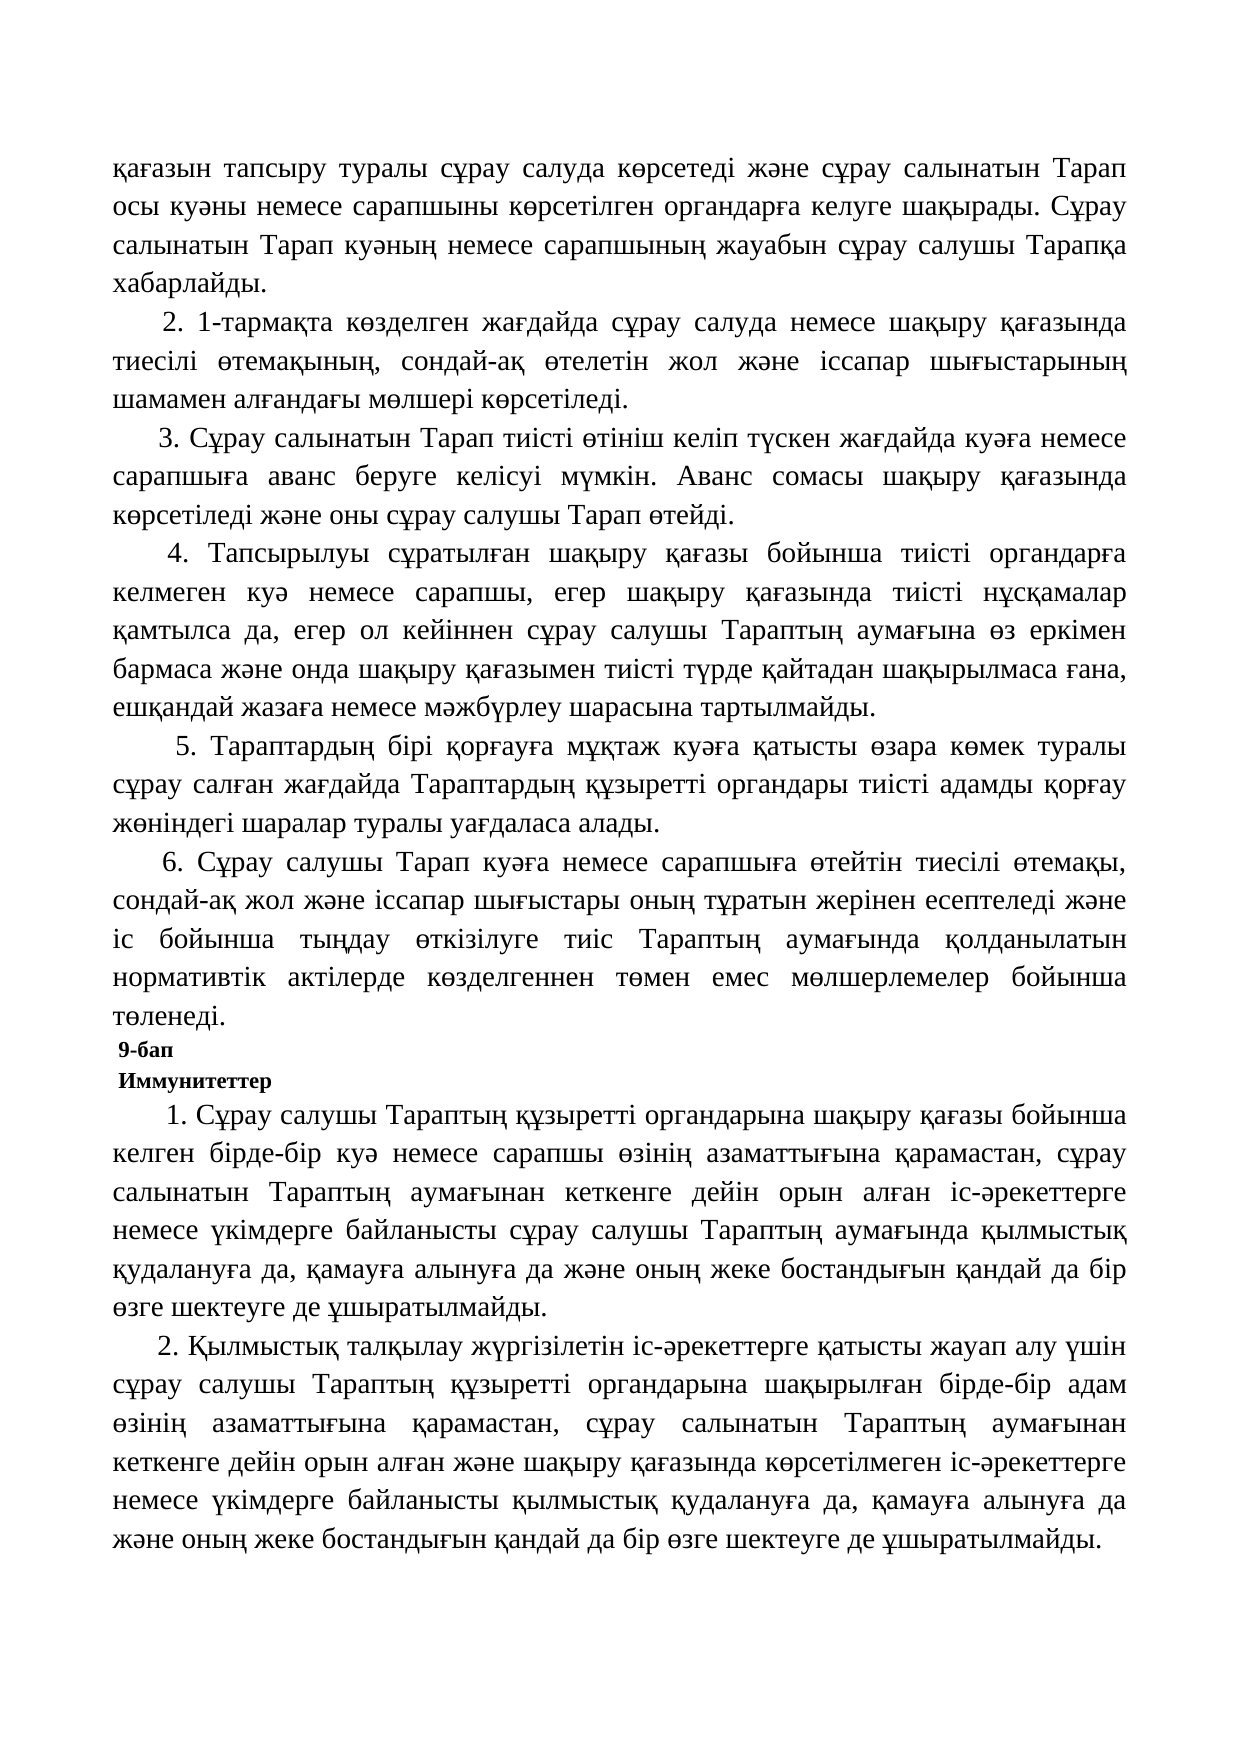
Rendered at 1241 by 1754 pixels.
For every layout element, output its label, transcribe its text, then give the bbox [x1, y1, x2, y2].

text 1. Сұрау салушы Тараптың құзыретті органдарына шақыру қағазы бойынша келген бірде-бір куә немесе сарапшы өзінің азаматтығына қарамастан, сұрау салынатын Тараптың аумағынан кеткенге дейін орын алған іс-әрекеттерге немесе үкімдерге байланысты сұрау салушы Тараптың аумағында қылмыстық қудалануға да, қамауға алынуға да және оның жеке бостандығын қандай да бір өзге шектеуге де ұшыратылмайды. [112, 1097, 1128, 1323]
text 9-бап [112, 1036, 1128, 1063]
text 2. 1-тармақта көзделген жағдайда сұрау салуда немесе шақыру қағазында тиесілі өтемақының, сондай-ақ өтелетін жол және іссапар шығыстарының шамамен алғандағы мөлшері көрсетіледі. [112, 304, 1128, 415]
text 3. Сұрау салынатын Тарап тиісті өтініш келіп түскен жағдайда куәға немесе сарапшыға аванс беруге келісуі мүмкін. Аванс сомасы шақыру қағазында көрсетіледі және оны сұрау салушы Тарап өтейді. [112, 420, 1128, 530]
text 4. Тапсырылуы сұратылған шақыру қағазы бойынша тиісті органдарға келмеген куә немесе сарапшы, егер шақыру қағазында тиісті нұсқамалар қамтылса да, егер ол кейіннен сұрау салушы Тараптың аумағына өз еркімен бармаса және онда шақыру қағазымен тиісті түрде қайтадан шақырылмаса ғана, ешқандай жазаға немесе мәжбүрлеу шарасына тартылмайды. [112, 535, 1128, 723]
text 5. Тараптардың бірі қорғауға мұқтаж куәға қатысты өзара көмек туралы сұрау салған жағдайда Тараптардың құзыретті органдары тиісті адамды қорғау жөніндегі шаралар туралы уағдаласа алады. [112, 728, 1128, 839]
text 2. Қылмыстық талқылау жүргізілетін іс-әрекеттерге қатысты жауап алу үшін сұрау салушы Тараптың құзыретті органдарына шақырылған бірде-бір адам өзінің азаматтығына қарамастан, сұрау салынатын Тараптың аумағынан кеткенге дейін орын алған және шақыру қағазында көрсетілмеген іс-әрекеттерге немесе үкімдерге байланысты қылмыстық қудалануға да, қамауға алынуға да және оның жеке бостандығын қандай да бір өзге шектеуге де ұшыратылмайды. [112, 1328, 1128, 1554]
text 6. Сұрау салушы Тарап куәға немесе сарапшыға өтейтін тиесілі өтемақы, сондай-ақ жол және іссапар шығыстары оның тұратын жерінен есептеледі және іс бойынша тыңдау өткізілуге тиіс Тараптың аумағында қолданылатын нормативтік актілерде көзделгеннен төмен емес мөлшерлемелер бойынша төленеді. [112, 844, 1128, 1031]
text Иммунитеттер [112, 1067, 1128, 1093]
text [112, 150, 1128, 299]
